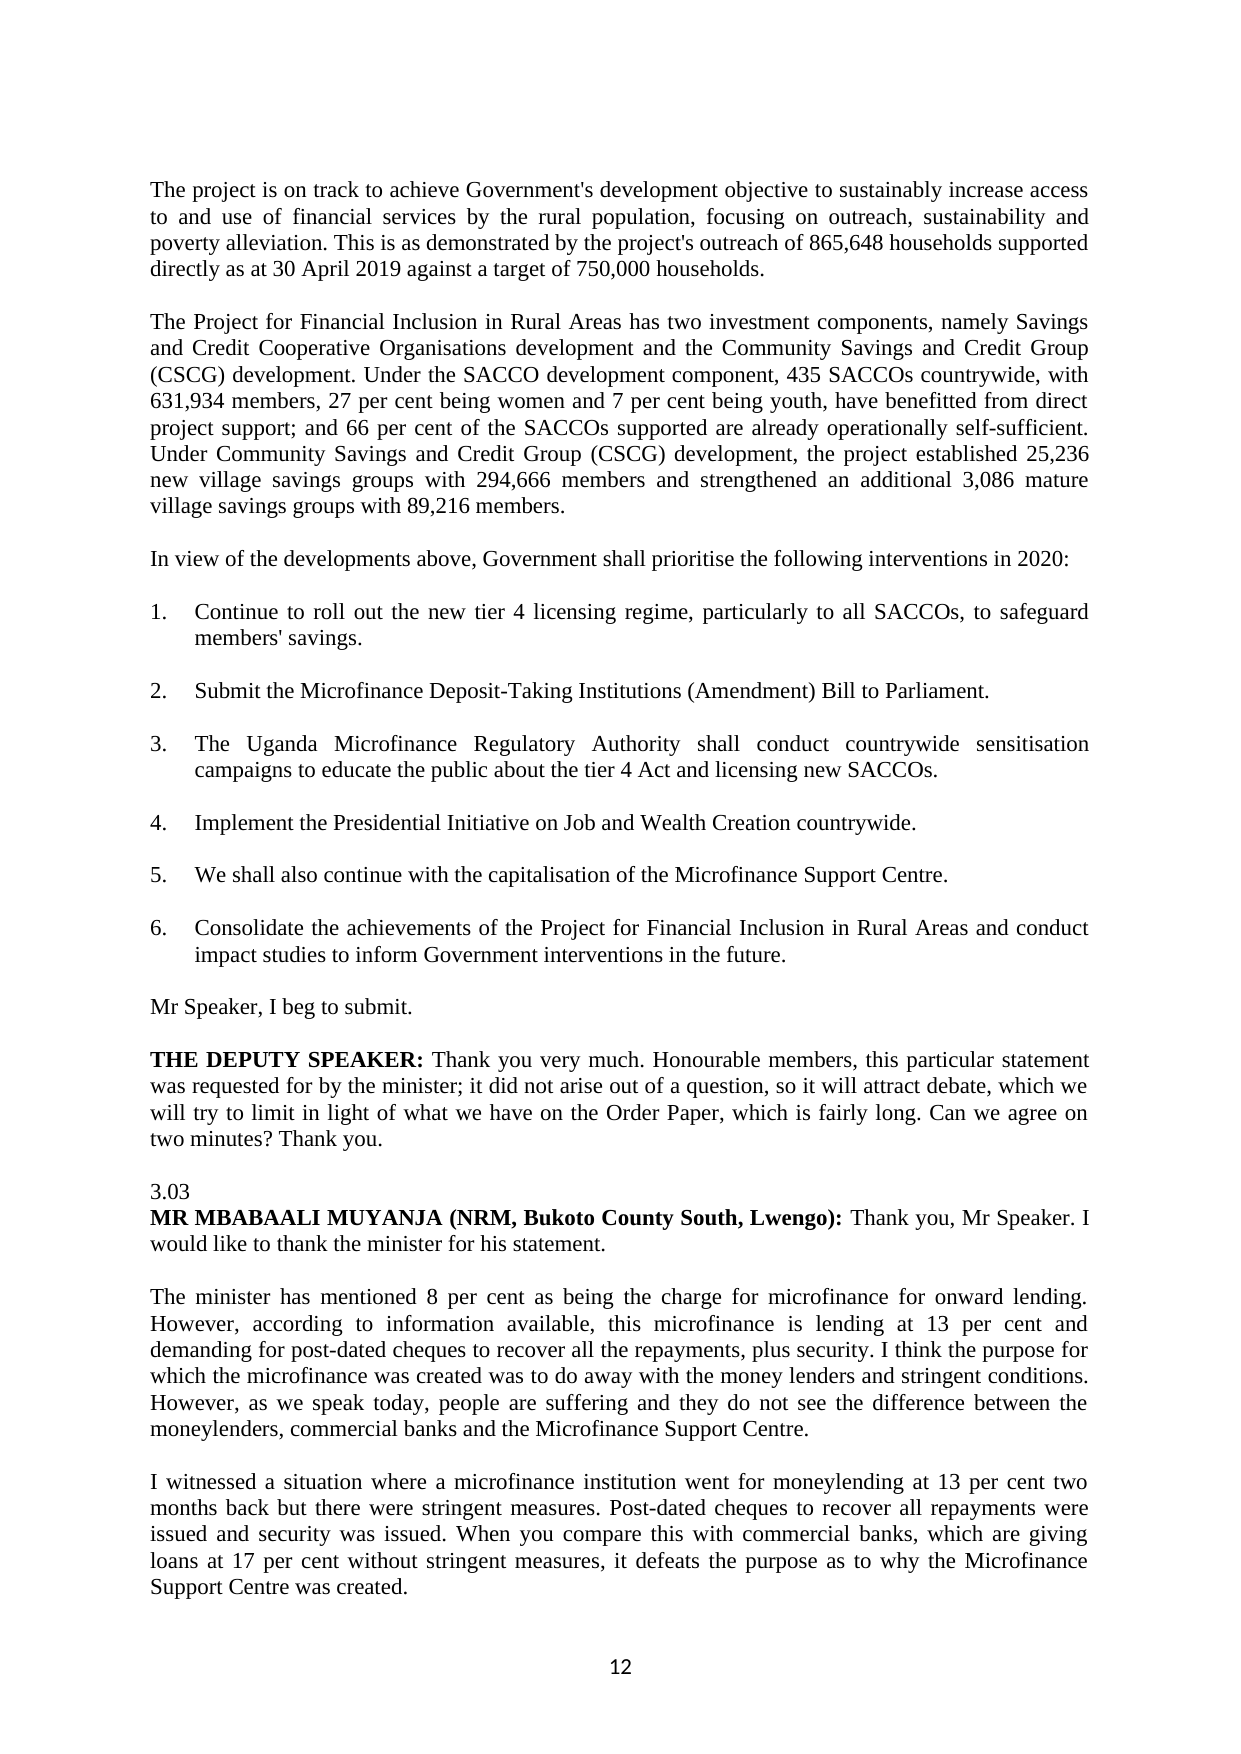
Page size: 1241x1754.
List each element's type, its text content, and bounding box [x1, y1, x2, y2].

text The minister has mentioned 8 per cent as being the charge for microfinance for onward lending. However, according to information available, this microfinance is lending at 13 per cent and demanding for post-dated cheques to recover all the repayments, plus security. I think the purpose for which the microfinance was created was to do away with the money lenders and stringent conditions. However, as we speak today, people are suffering and they do not see the difference between the moneylenders, commercial banks and the Microfinance Support Centre. [150, 1283, 1090, 1441]
text The project is on track to achieve Government's development objective to sustainably increase access to and use of financial services by the rural population, focusing on outreach, sustainability and poverty alleviation. This is as demonstrated by the project's outreach of 865,648 households supported directly as at 30 April 2019 against a target of 750,000 households. [150, 176, 1090, 282]
text 5. We shall also continue with the capitalisation of the Microfinance Support Centre. [150, 862, 1090, 888]
text The Project for Financial Inclusion in Rural Areas has two investment components, namely Savings and Credit Cooperative Organisations development and the Community Savings and Credit Group (CSCG) development. Under the SACCO development component, 435 SACCOs countrywide, with 631,934 members, 27 per cent being women and 7 per cent being youth, have benefitted from direct project support; and 66 per cent of the SACCOs supported are already operationally self-sufficient. Under Community Savings and Credit Group (CSCG) development, the project established 25,236 new village savings groups with 294,666 members and strengthened an additional 3,086 mature village savings groups with 89,216 members. [150, 308, 1090, 519]
text 3. The Uganda Microfinance Regulatory Authority shall conduct countrywide sensitisation campaigns to educate the public about the tier 4 Act and licensing new SACCOs. [150, 730, 1090, 782]
text 6. Consolidate the achievements of the Project for Financial Inclusion in Rural Areas and conduct impact studies to inform Government interventions in the future. [150, 914, 1090, 967]
text Mr Speaker, I beg to submit. [150, 993, 1090, 1020]
text 3.03 [150, 1178, 1090, 1204]
text 1. Continue to roll out the new tier 4 licensing regime, particularly to all SACCOs, to safeguard members' savings. [150, 598, 1090, 651]
text THE DEPUTY SPEAKER: Thank you very much. Honourable members, this particular statement was requested for by the minister; it did not arise out of a question, so it will attract debate, which we will try to limit in light of what we have on the Order Paper, which is fairly long. Can we agree on two minutes? Thank you. [150, 1046, 1090, 1151]
text In view of the developments above, Government shall prioritise the following interventions in 2020: [150, 545, 1090, 572]
text I witnessed a situation where a microfinance institution went for moneylending at 13 per cent two months back but there were stringent measures. Post-dated cheques to recover all repayments were issued and security was issued. When you compare this with commercial banks, which are giving loans at 17 per cent without stringent measures, it defeats the purpose as to why the Microfinance Support Centre was created. [150, 1468, 1090, 1599]
text 4. Implement the Presidential Initiative on Job and Wealth Creation countrywide. [150, 809, 1090, 835]
text MR MBABAALI MUYANJA (NRM, Bukoto County South, Lwengo): Thank you, Mr Speaker. I would like to thank the minister for his statement. [150, 1204, 1090, 1257]
text 2. Submit the Microfinance Deposit-Taking Institutions (Amendment) Bill to Parliament. [150, 677, 1090, 703]
